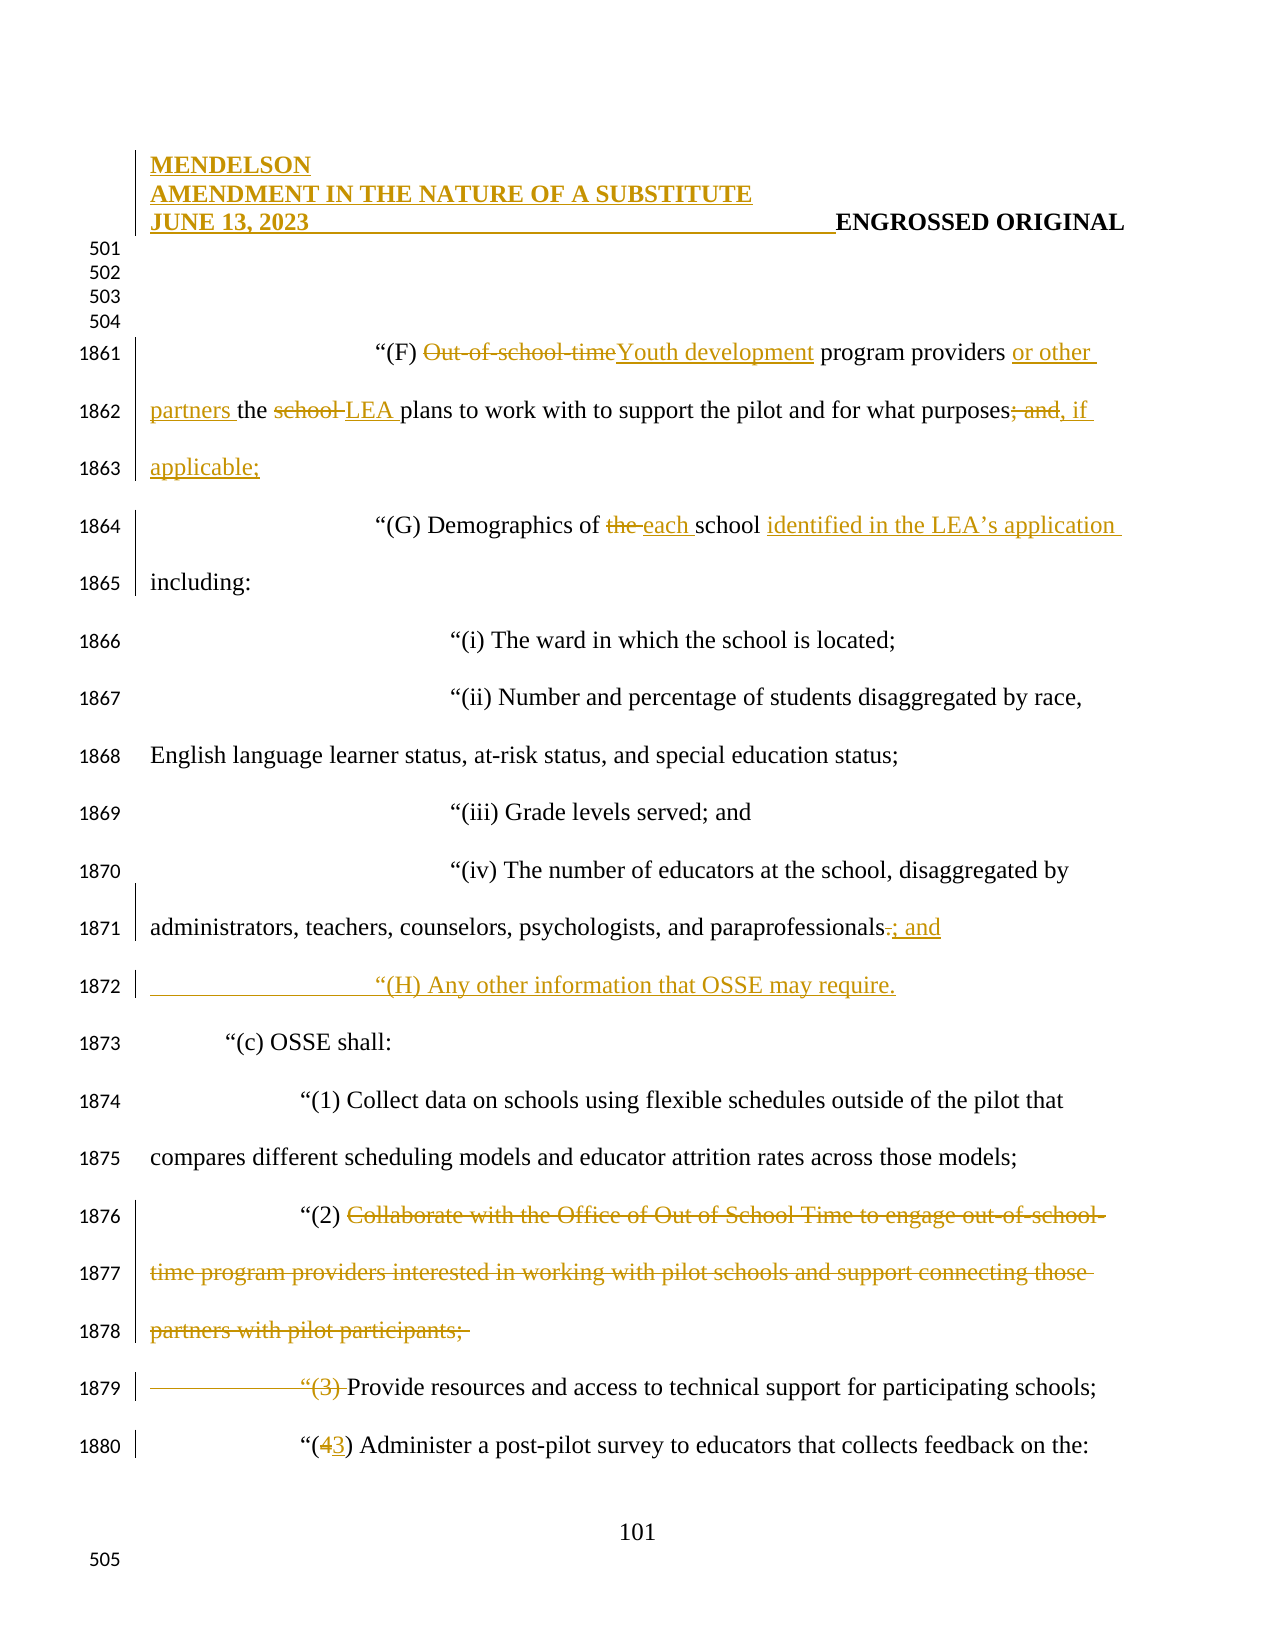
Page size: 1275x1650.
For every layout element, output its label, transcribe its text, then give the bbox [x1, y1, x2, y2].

text “(F) program providers the plans to work with to support the pilot and for what purposes [150, 337, 1125, 481]
text “() Administer a post-pilot survey to educators that collects feedback on the: [150, 1430, 1125, 1458]
text “(c) OSSE shall: [150, 1027, 1125, 1056]
text “(G) Demographics of school including: [150, 510, 1125, 596]
text “(iv) The number of educators at the school, disaggregated by administrators, teachers, counselors, psychologists, and paraprofessionals [150, 855, 1125, 941]
text Provide resources and access to technical support for participating schools; [150, 1372, 1125, 1401]
text “(iii) Grade levels served; and [150, 797, 1125, 826]
text “(2) [150, 1200, 1125, 1343]
text “(ii) Number and percentage of students disaggregated by race, English language learner status, at-risk status, and special education status; [150, 682, 1125, 768]
text “(i) The ward in which the school is located; [150, 625, 1125, 653]
text “(1) Collect data on schools using flexible schedules outside of the pilot that compares different scheduling models and educator attrition rates across those models; [150, 1085, 1125, 1171]
